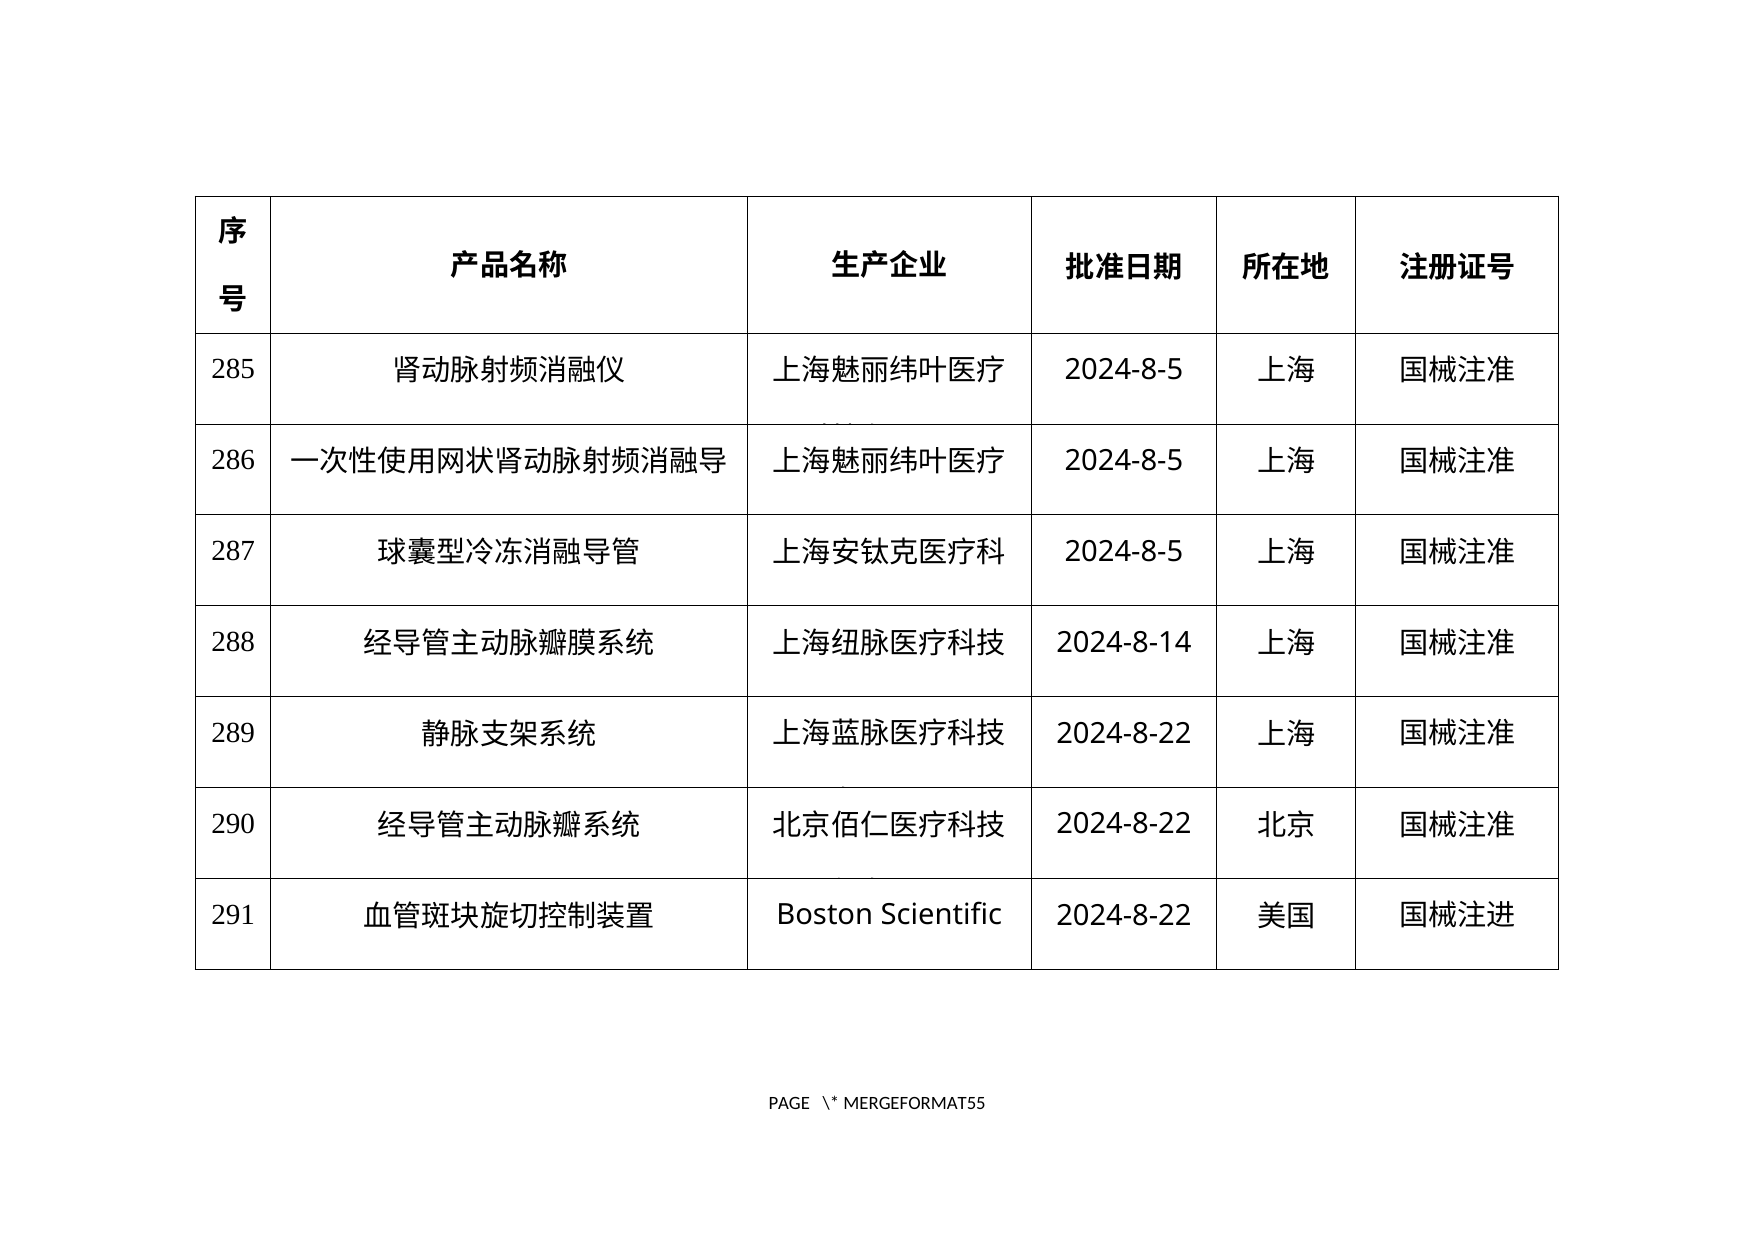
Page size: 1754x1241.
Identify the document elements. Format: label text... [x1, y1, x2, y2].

table_cell 288 [196, 606, 270, 696]
table_cell 上海 [1217, 515, 1355, 605]
table_cell Boston Scientific Corporation [748, 879, 1031, 969]
table_cell 北京佰仁医疗科技股份有限公司 [748, 788, 1031, 878]
table_header 产品名称 [271, 197, 747, 332]
table_cell 2024-8-5 [1032, 515, 1216, 605]
table_cell 国械注准20243131529 [1356, 788, 1558, 878]
table_cell 2024-8-5 [1032, 334, 1216, 423]
table_header 生产企业 [748, 197, 1031, 332]
table_cell 血管斑块旋切控制装置 [271, 879, 747, 969]
table_cell 国械注准20243131528 [1356, 697, 1558, 787]
table_cell 球囊型冷冻消融导管 [271, 515, 747, 605]
table_cell 2024-8-22 [1032, 879, 1216, 969]
table_cell 国械注准20243011387 [1356, 334, 1558, 423]
table_cell 289 [196, 697, 270, 787]
table_cell 291 [196, 879, 270, 969]
table_cell 经导管主动脉瓣系统 [271, 788, 747, 878]
table_cell 285 [196, 334, 270, 423]
table_cell 国械注准20243011414 [1356, 515, 1558, 605]
table_header 批准日期 [1032, 197, 1216, 332]
table_cell 2024-8-22 [1032, 697, 1216, 787]
table_cell 上海安钛克医疗科技有限公司 [748, 515, 1031, 605]
table_cell 287 [196, 515, 270, 605]
table_cell 一次性使用网状肾动脉射频消融导管 [271, 425, 747, 514]
table_cell 上海 [1217, 334, 1355, 423]
table_header 注册证号 [1356, 197, 1558, 332]
table_cell 286 [196, 425, 270, 514]
table_cell 上海纽脉医疗科技股份有限公司 [748, 606, 1031, 696]
table_cell 美国 [1217, 879, 1355, 969]
table_cell 静脉支架系统 [271, 697, 747, 787]
table_cell 国械注进20243010448 [1356, 879, 1558, 969]
table_cell 上海 [1217, 697, 1355, 787]
table_cell 290 [196, 788, 270, 878]
table_cell 2024-8-5 [1032, 425, 1216, 514]
table_header 序号 [196, 197, 270, 332]
table_cell 上海 [1217, 606, 1355, 696]
table_cell 2024-8-22 [1032, 788, 1216, 878]
table_cell 上海魅丽纬叶医疗科技有限公司 [748, 334, 1031, 423]
table_cell 上海 [1217, 425, 1355, 514]
table_cell 肾动脉射频消融仪 [271, 334, 747, 423]
table_header 所在地 [1217, 197, 1355, 332]
table_cell 经导管主动脉瓣膜系统 [271, 606, 747, 696]
table_cell 2024-8-14 [1032, 606, 1216, 696]
table_cell 上海魅丽纬叶医疗科技有限公司 [748, 425, 1031, 514]
table_cell 上海蓝脉医疗科技有限公司 [748, 697, 1031, 787]
table_cell 北京 [1217, 788, 1355, 878]
table_cell 国械注准20243131459 [1356, 606, 1558, 696]
table_cell 国械注准20243011385 [1356, 425, 1558, 514]
